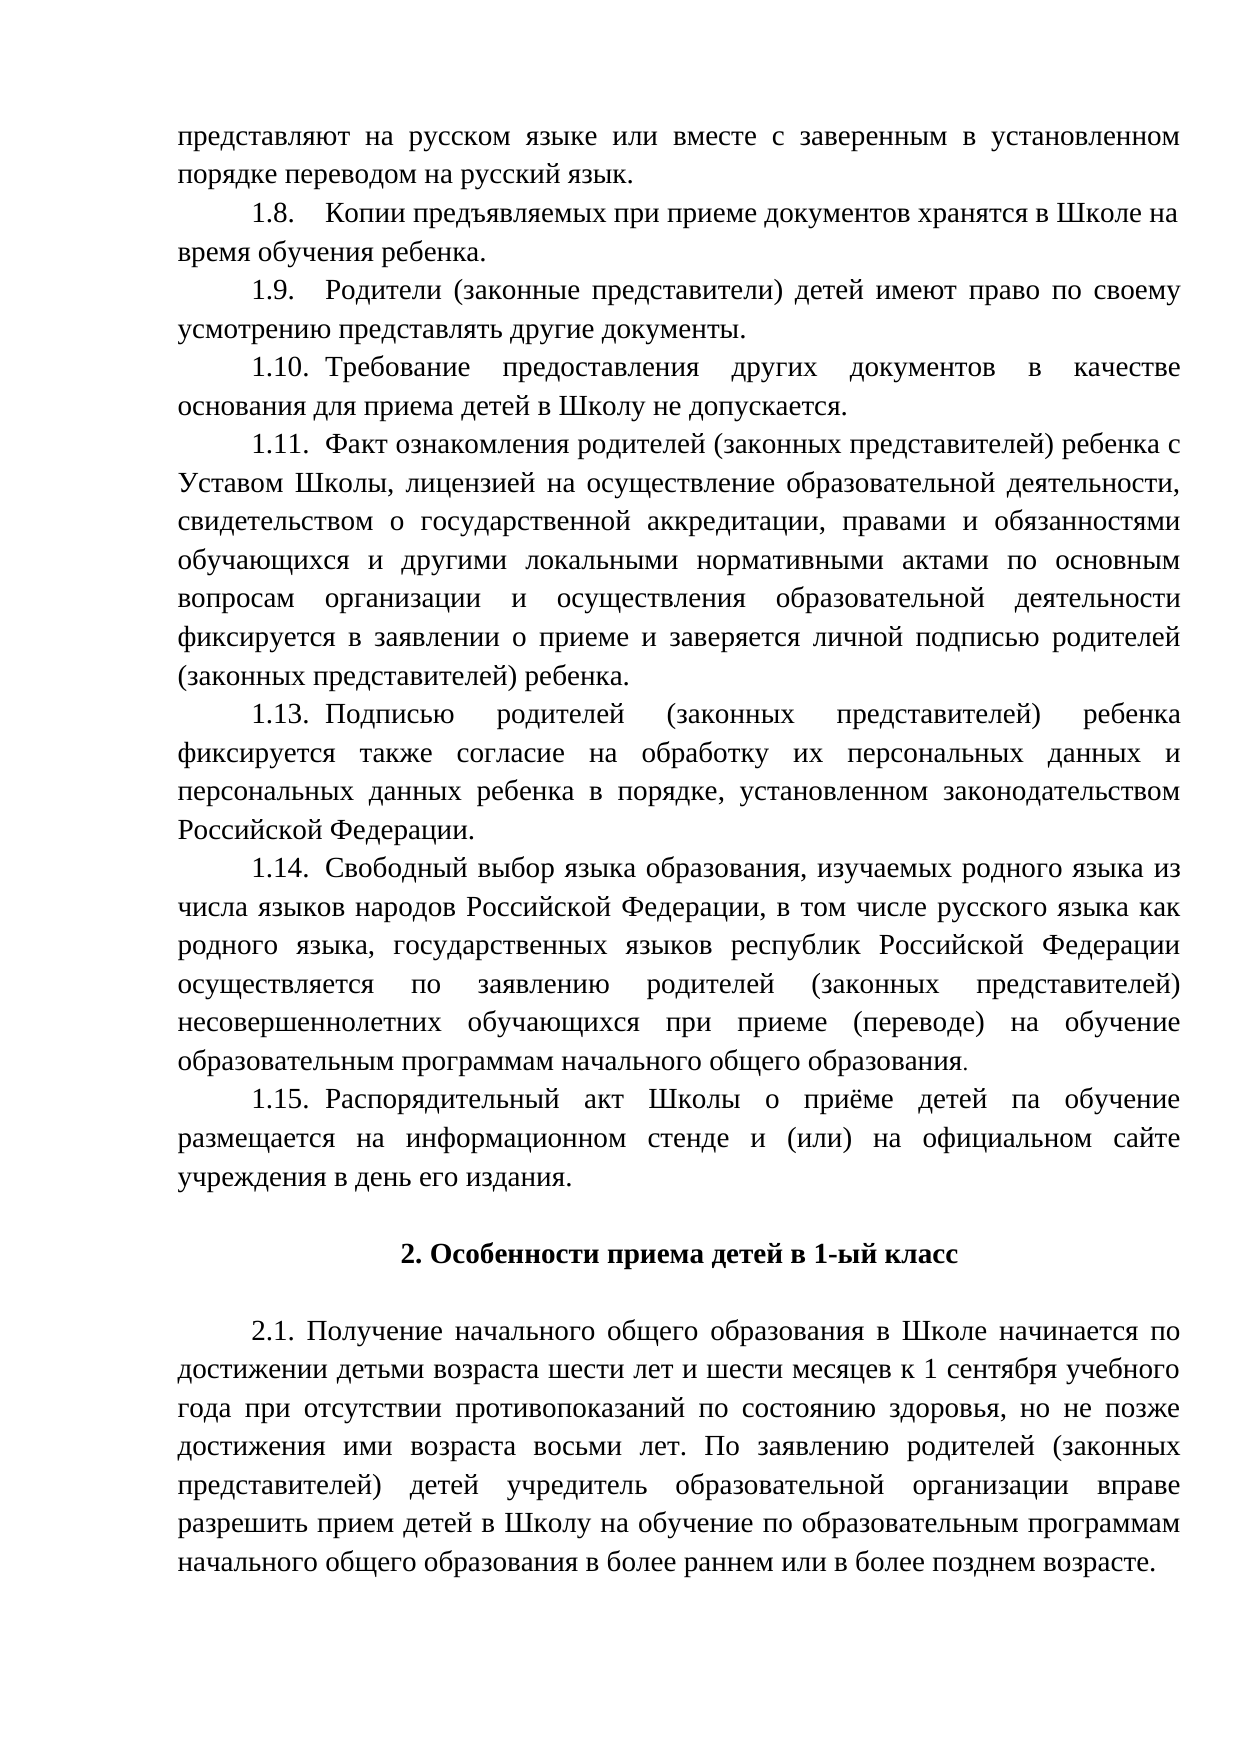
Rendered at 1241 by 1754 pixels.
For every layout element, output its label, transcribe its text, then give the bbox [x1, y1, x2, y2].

text 2.1. Получение начального общего образования в Школе начинается по достижении детьми возраста шести лет и шести месяцев к 1 сентября учебного года при отсутствии противопоказаний по состоянию здоровья, но не позже достижения ими возраста восьми лет. По заявлению родителей (законных представителей) детей учредитель образовательной организации вправе разрешить прием детей в Школу на обучение по образовательным программам начального общего образования в более раннем или в более позднем возрасте. [177, 1313, 1181, 1578]
list Родители (законные представители) детей имеют право по своему усмотрению представлять другие документы. [177, 272, 1181, 344]
list Требование предоставления других документов в качестве основания для приема детей в Школу не допускается. [177, 349, 1181, 421]
list Подписью родителей (законных представителей) ребенка фиксируется также согласие на обработку их персональных данных и персональных данных ребенка в порядке, установленном законодательством Российской Федерации. [177, 696, 1181, 845]
list Распорядительный акт Школы о приёме детей па обучение размещается на информационном стенде и (или) на официальном сайте учреждения в день его издания. [177, 1082, 1181, 1192]
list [177, 118, 1181, 190]
list Факт ознакомления родителей (законных представителей) ребенка с Уставом Школы, лицензией на осуществление образовательной деятельности, свидетельством о государственной аккредитации, правами и обязанностями обучающихся и другими локальными нормативными актами по основным вопросам организации и осуществления образовательной деятельности фиксируется в заявлении о приеме и заверяется личной подписью родителей (законных представителей) ребенка. [177, 426, 1181, 691]
list Копии предъявляемых при приеме документов хранятся в Школе на время обучения ребенка. [177, 195, 1181, 267]
list Свободный выбор языка образования, изучаемых родного языка из числа языков народов Российской Федерации, в том числе русского языка как родного языка, государственных языков республик Российской Федерации осуществляется по заявлению родителей (законных представителей) несовершеннолетних обучающихся при приеме (переводе) на обучение образовательным программам начального общего образования. [177, 850, 1181, 1077]
text 2. Особенности приема детей в 1-ый класс [177, 1236, 1181, 1269]
